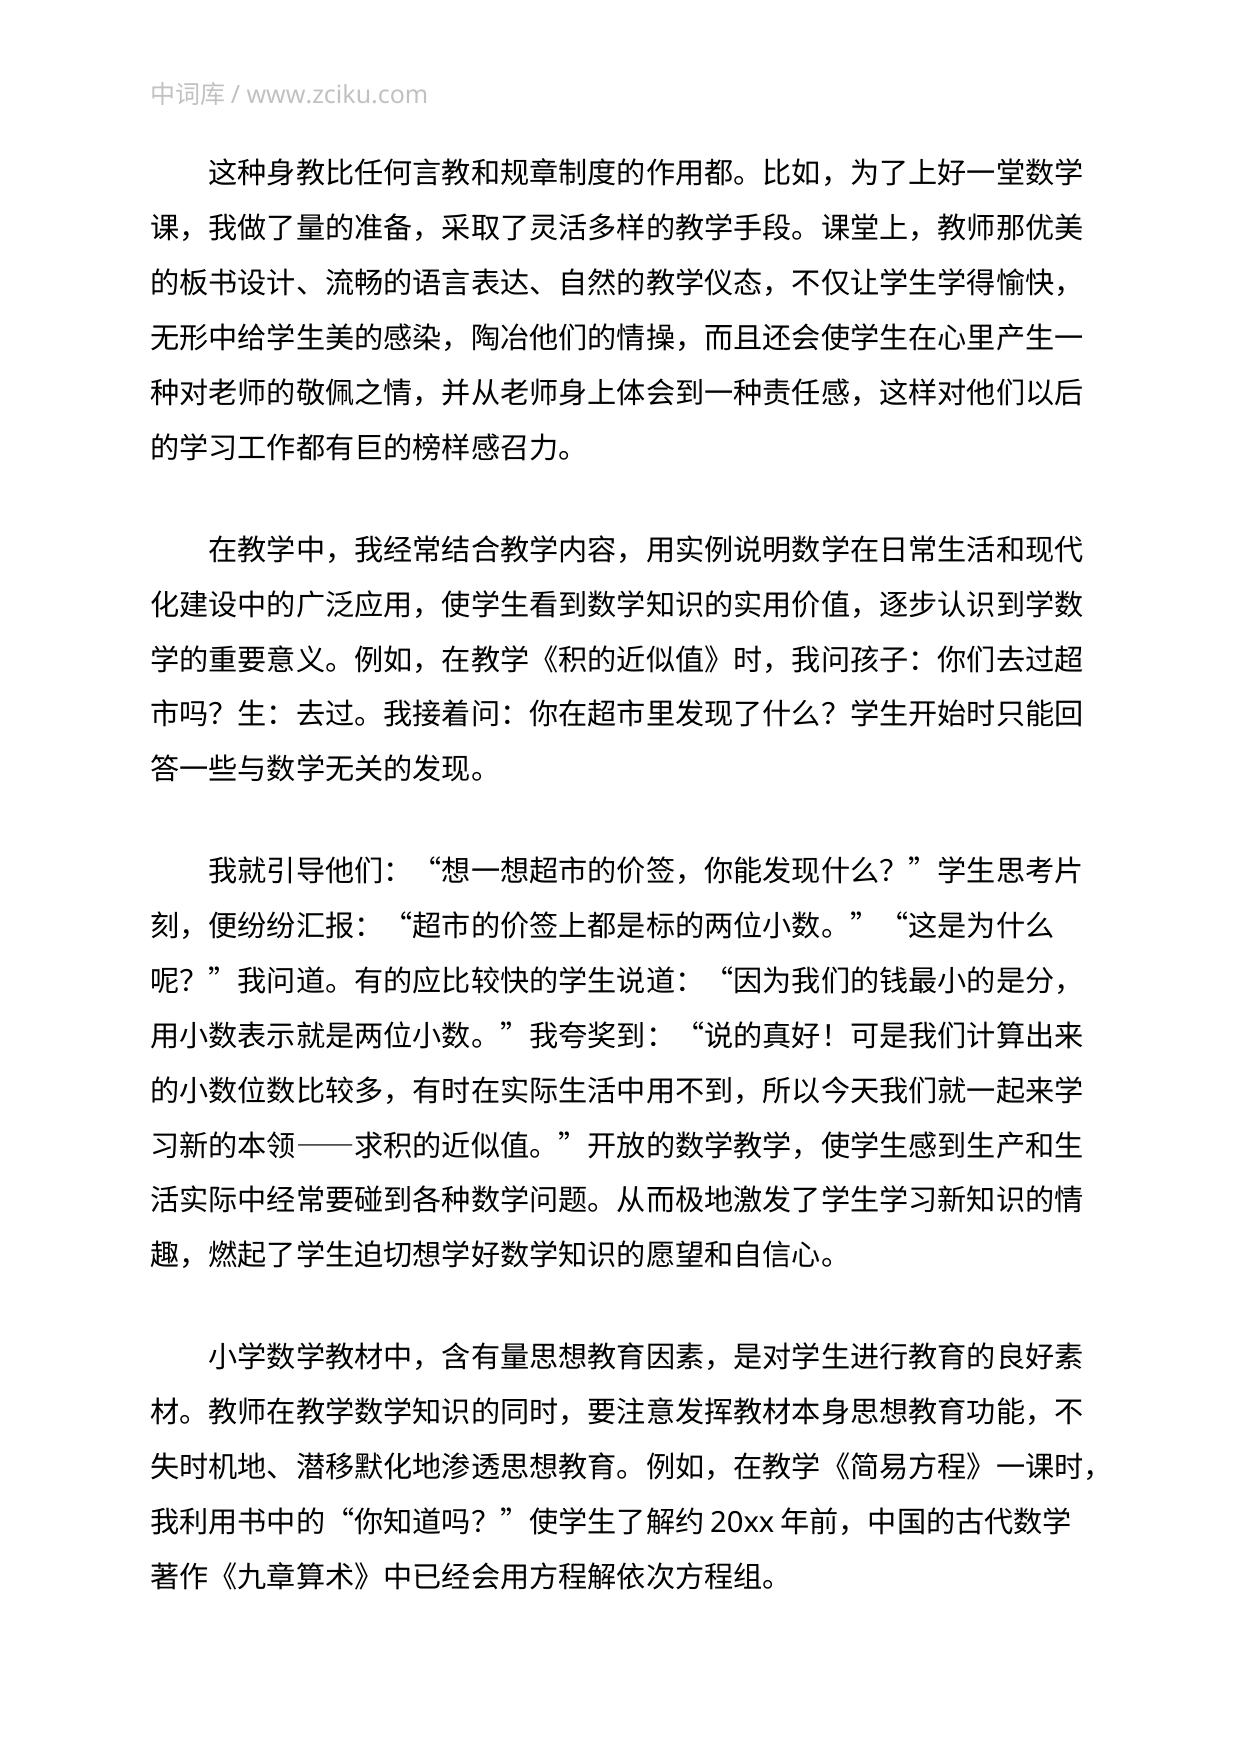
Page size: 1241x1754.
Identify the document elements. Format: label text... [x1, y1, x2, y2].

text 这种身教比任何言教和规章制度的作用都。比如，为了上好一堂数学课，我做了量的准备，采取了灵活多样的教学手段。课堂上，教师那优美的板书设计、流畅的语言表达、自然的教学仪态，不仅让学生学得愉快，无形中给学生美的感染，陶冶他们的情操，而且还会使学生在心里产生一种对老师的敬佩之情，并从老师身上体会到一种责任感，这样对他们以后的学习工作都有巨的榜样感召力。 [150, 150, 1090, 467]
text 在教学中，我经常结合教学内容，用实例说明数学在日常生活和现代化建设中的广泛应用，使学生看到数学知识的实用价值，逐步认识到学数学的重要意义。例如，在教学《积的近似值》时，我问孩子：你们去过超市吗？生：去过。我接着问：你在超市里发现了什么？学生开始时只能回答一些与数学无关的发现。 [150, 526, 1090, 788]
text 小学数学教材中，含有量思想教育因素，是对学生进行教育的良好素材。教师在教学数学知识的同时，要注意发挥教材本身思想教育功能，不失时机地、潜移默化地渗透思想教育。例如，在教学《简易方程》一课时，我利用书中的“你知道吗？”使学生了解约20xx年前，中国的古代数学著作《九章算术》中已经会用方程解依次方程组。 [150, 1334, 1090, 1596]
text 我就引导他们：“想一想超市的价签，你能发现什么？”学生思考片刻，便纷纷汇报：“超市的价签上都是标的两位小数。”“这是为什么呢？”我问道。有的应比较快的学生说道：“因为我们的钱最小的是分，用小数表示就是两位小数。”我夸奖到：“说的真好！可是我们计算出来的小数位数比较多，有时在实际生活中用不到，所以今天我们就一起来学习新的本领——求积的近似值。”开放的数学教学，使学生感到生产和生活实际中经常要碰到各种数学问题。从而极地激发了学生学习新知识的情趣，燃起了学生迫切想学好数学知识的愿望和自信心。 [150, 848, 1090, 1274]
